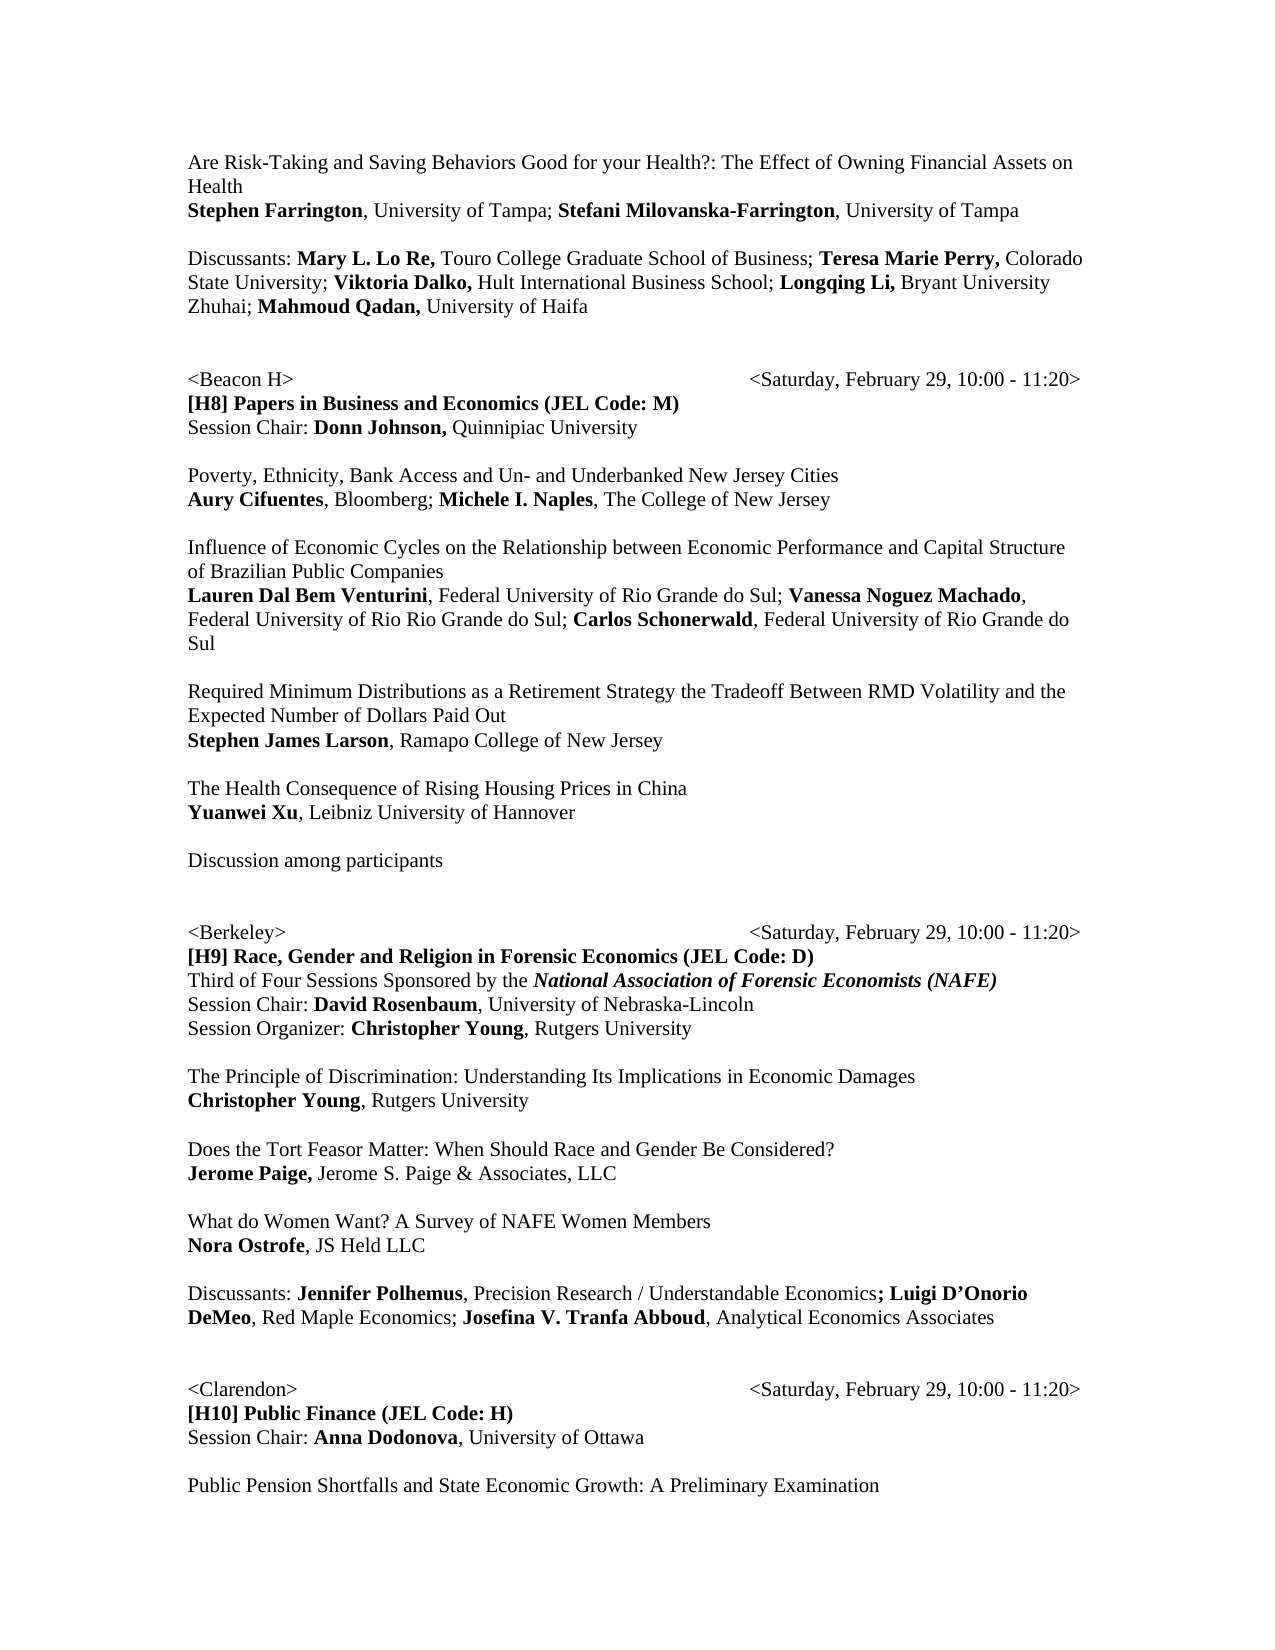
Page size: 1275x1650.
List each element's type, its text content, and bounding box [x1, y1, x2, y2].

text Session Chair: Donn Johnson, Quinnipiac University [187, 415, 1087, 439]
text Public Pension Shortfalls and State Economic Growth: A Preliminary Examination [187, 1473, 1087, 1497]
text Session Chair: Anna Dodonova, University of Ottawa [187, 1425, 1087, 1449]
text The Principle of Discrimination: Understanding Its Implications in Economic Damages [187, 1064, 1087, 1088]
text Discussants: Mary L. Lo Re, Touro College Graduate School of Business; Teresa Marie Perry, Colorado State University; Viktoria Dalko, Hult International Business School; Longqing Li, Bryant University Zhuhai; Mahmoud Qadan, University of Haifa [187, 246, 1087, 318]
text <Beacon H> <Saturday, February 29, 10:00 - 11:20> [187, 367, 1087, 391]
text Nora Ostrofe, JS Held LLC [187, 1233, 1087, 1257]
text Discussion among participants [187, 848, 1087, 872]
text Poverty, Ethnicity, Bank Access and Un- and Underbanked New Jersey Cities [187, 463, 1087, 487]
text Session Organizer: Christopher Young, Rutgers University [187, 1016, 1087, 1040]
text The Health Consequence of Rising Housing Prices in China [187, 776, 1087, 800]
text [H9] Race, Gender and Religion in Forensic Economics (JEL Code: D) [187, 944, 1087, 968]
text Are Risk-Taking and Saving Behaviors Good for your Health?: The Effect of Owning Financial Assets on Health [187, 150, 1087, 198]
text Jerome Paige, Jerome S. Paige & Associates, LLC [187, 1161, 1087, 1185]
text Discussants: Jennifer Polhemus, Precision Research / Understandable Economics; Luigi D’Onorio DeMeo, Red Maple Economics; Josefina V. Tranfa Abboud, Analytical Economics Associates [187, 1281, 1087, 1329]
text <Clarendon> <Saturday, February 29, 10:00 - 11:20> [187, 1377, 1087, 1401]
text Lauren Dal Bem Venturini, Federal University of Rio Grande do Sul; Vanessa Noguez Machado, Federal University of Rio Rio Grande do Sul; Carlos Schonerwald, Federal University of Rio Grande do Sul [187, 583, 1087, 655]
text Stephen Farrington, University of Tampa; Stefani Milovanska-Farrington, University of Tampa [187, 198, 1087, 222]
text <Berkeley> <Saturday, February 29, 10:00 - 11:20> [187, 920, 1087, 944]
text Session Chair: David Rosenbaum, University of Nebraska-Lincoln [187, 992, 1087, 1016]
text Does the Tort Feasor Matter: When Should Race and Gender Be Considered? [187, 1137, 1087, 1161]
text Required Minimum Distributions as a Retirement Strategy the Tradeoff Between RMD Volatility and the Expected Number of Dollars Paid Out [187, 679, 1087, 727]
text Influence of Economic Cycles on the Relationship between Economic Performance and Capital Structure of Brazilian Public Companies [187, 535, 1087, 583]
text Aury Cifuentes, Bloomberg; Michele I. Naples, The College of New Jersey [187, 487, 1087, 511]
text Stephen James Larson, Ramapo College of New Jersey [187, 727, 1087, 752]
text Third of Four Sessions Sponsored by the National Association of Forensic Economists (NAFE) [187, 968, 1087, 992]
text [H8] Papers in Business and Economics (JEL Code: M) [187, 391, 1087, 415]
text Christopher Young, Rutgers University [187, 1088, 1087, 1112]
text What do Women Want? A Survey of NAFE Women Members [187, 1209, 1087, 1233]
text Yuanwei Xu, Leibniz University of Hannover [187, 800, 1087, 824]
text [H10] Public Finance (JEL Code: H) [187, 1401, 1087, 1425]
